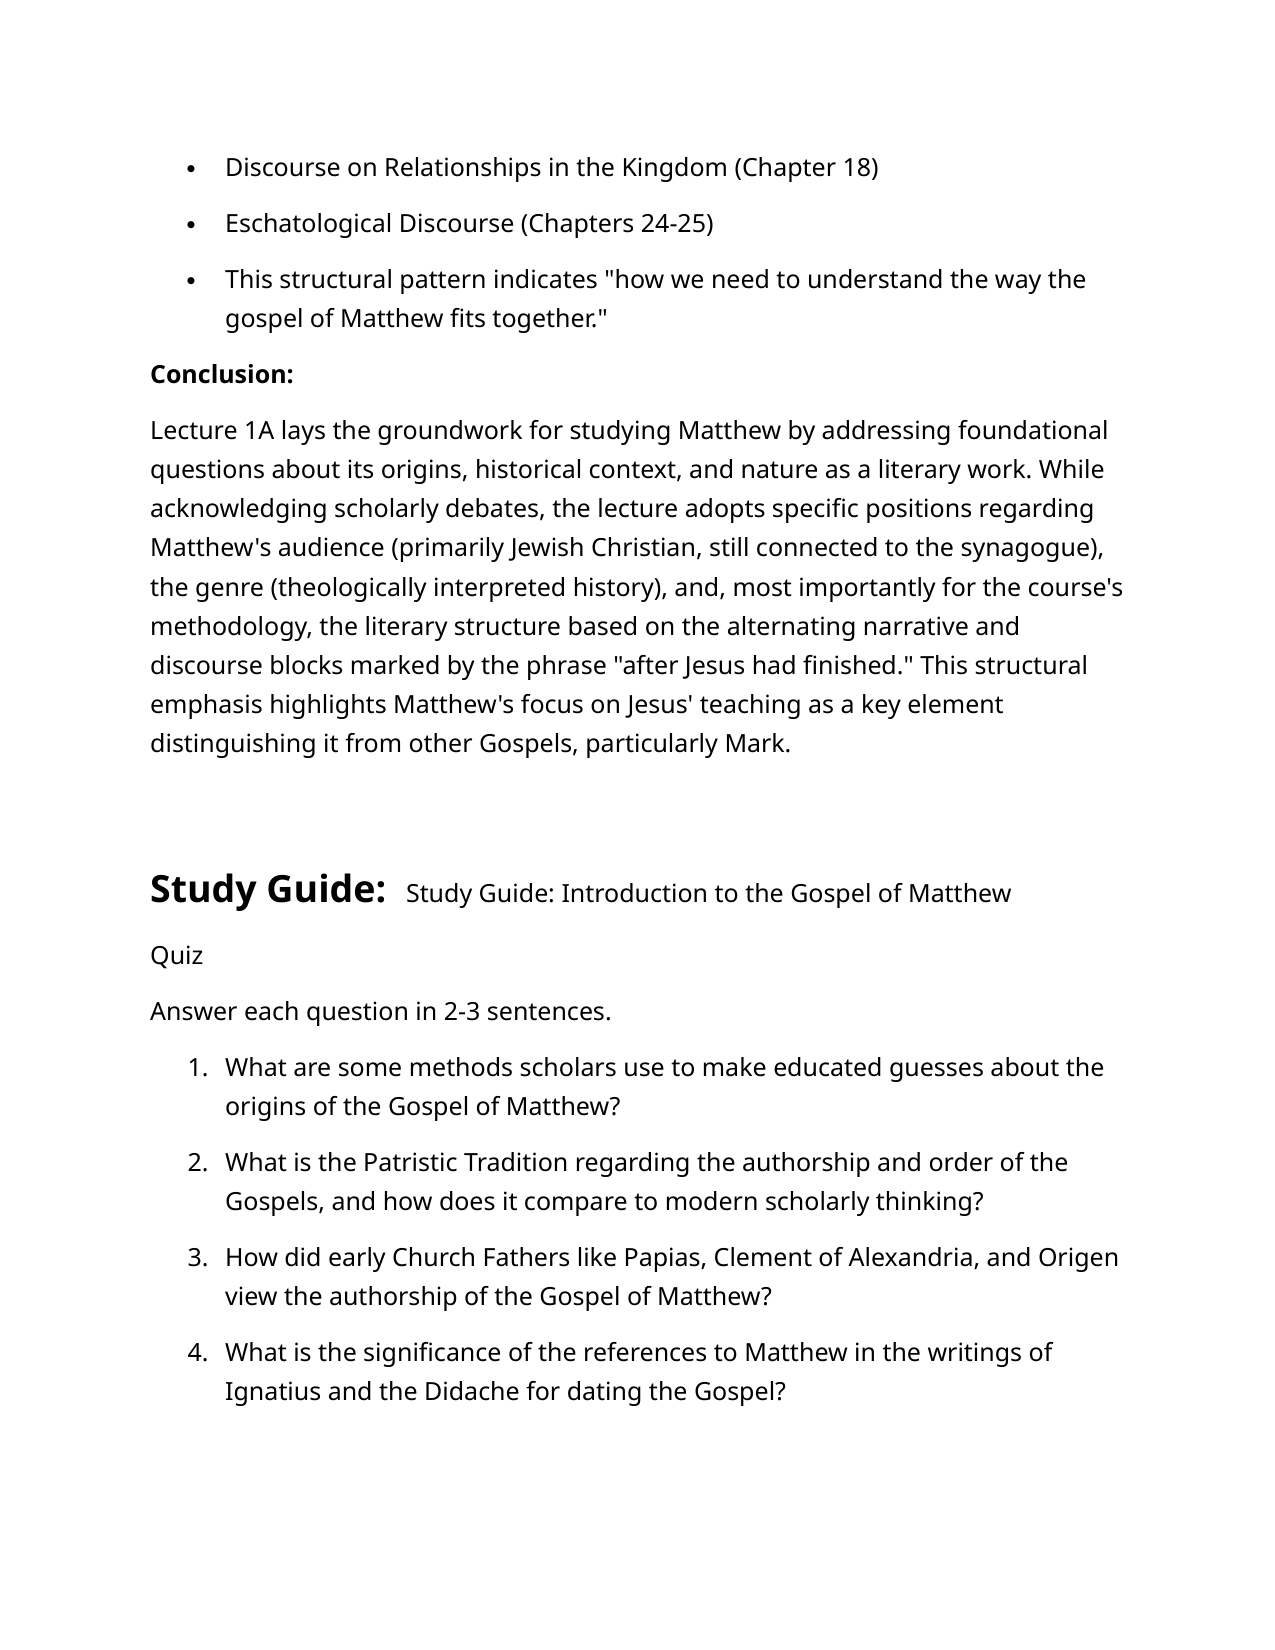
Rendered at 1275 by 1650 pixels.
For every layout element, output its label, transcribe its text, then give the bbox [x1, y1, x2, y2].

list How did early Church Fathers like Papias, Clement of Alexandria, and Origen view the authorship of the Gospel of Matthew? [187, 1239, 1125, 1313]
list What is the Patristic Tradition regarding the authorship and order of the Gospels, and how does it compare to modern scholarly thinking? [187, 1144, 1125, 1218]
list Discourse on Relationships in the Kingdom (Chapter 18) [187, 150, 1125, 184]
text Answer each question in 2-3 sentences. [150, 994, 1125, 1028]
list What is the significance of the references to Matthew in the writings of Ignatius and the Didache for dating the Gospel? [187, 1334, 1125, 1408]
list This structural pattern indicates "how we need to understand the way the gospel of Matthew fits together." [187, 262, 1125, 335]
text Quiz [150, 938, 1125, 972]
list What are some methods scholars use to make educated guesses about the origins of the Gospel of Matthew? [187, 1049, 1125, 1123]
text Study Guide: Study Guide: Introduction to the Gospel of Matthew [150, 782, 1125, 913]
list Eschatological Discourse (Chapters 24-25) [187, 206, 1125, 240]
text Conclusion: [150, 357, 1125, 391]
text Lecture 1A lays the groundwork for studying Matthew by addressing foundational questions about its origins, historical context, and nature as a literary work. While acknowledging scholarly debates, the lecture adopts specific positions regarding Matthew's audience (primarily Jewish Christian, still connected to the synagogue), the genre (theologically interpreted history), and, most importantly for the course's methodology, the literary structure based on the alternating narrative and discourse blocks marked by the phrase "after Jesus had finished." This structural emphasis highlights Matthew's focus on Jesus' teaching as a key element distinguishing it from other Gospels, particularly Mark. [150, 412, 1125, 760]
